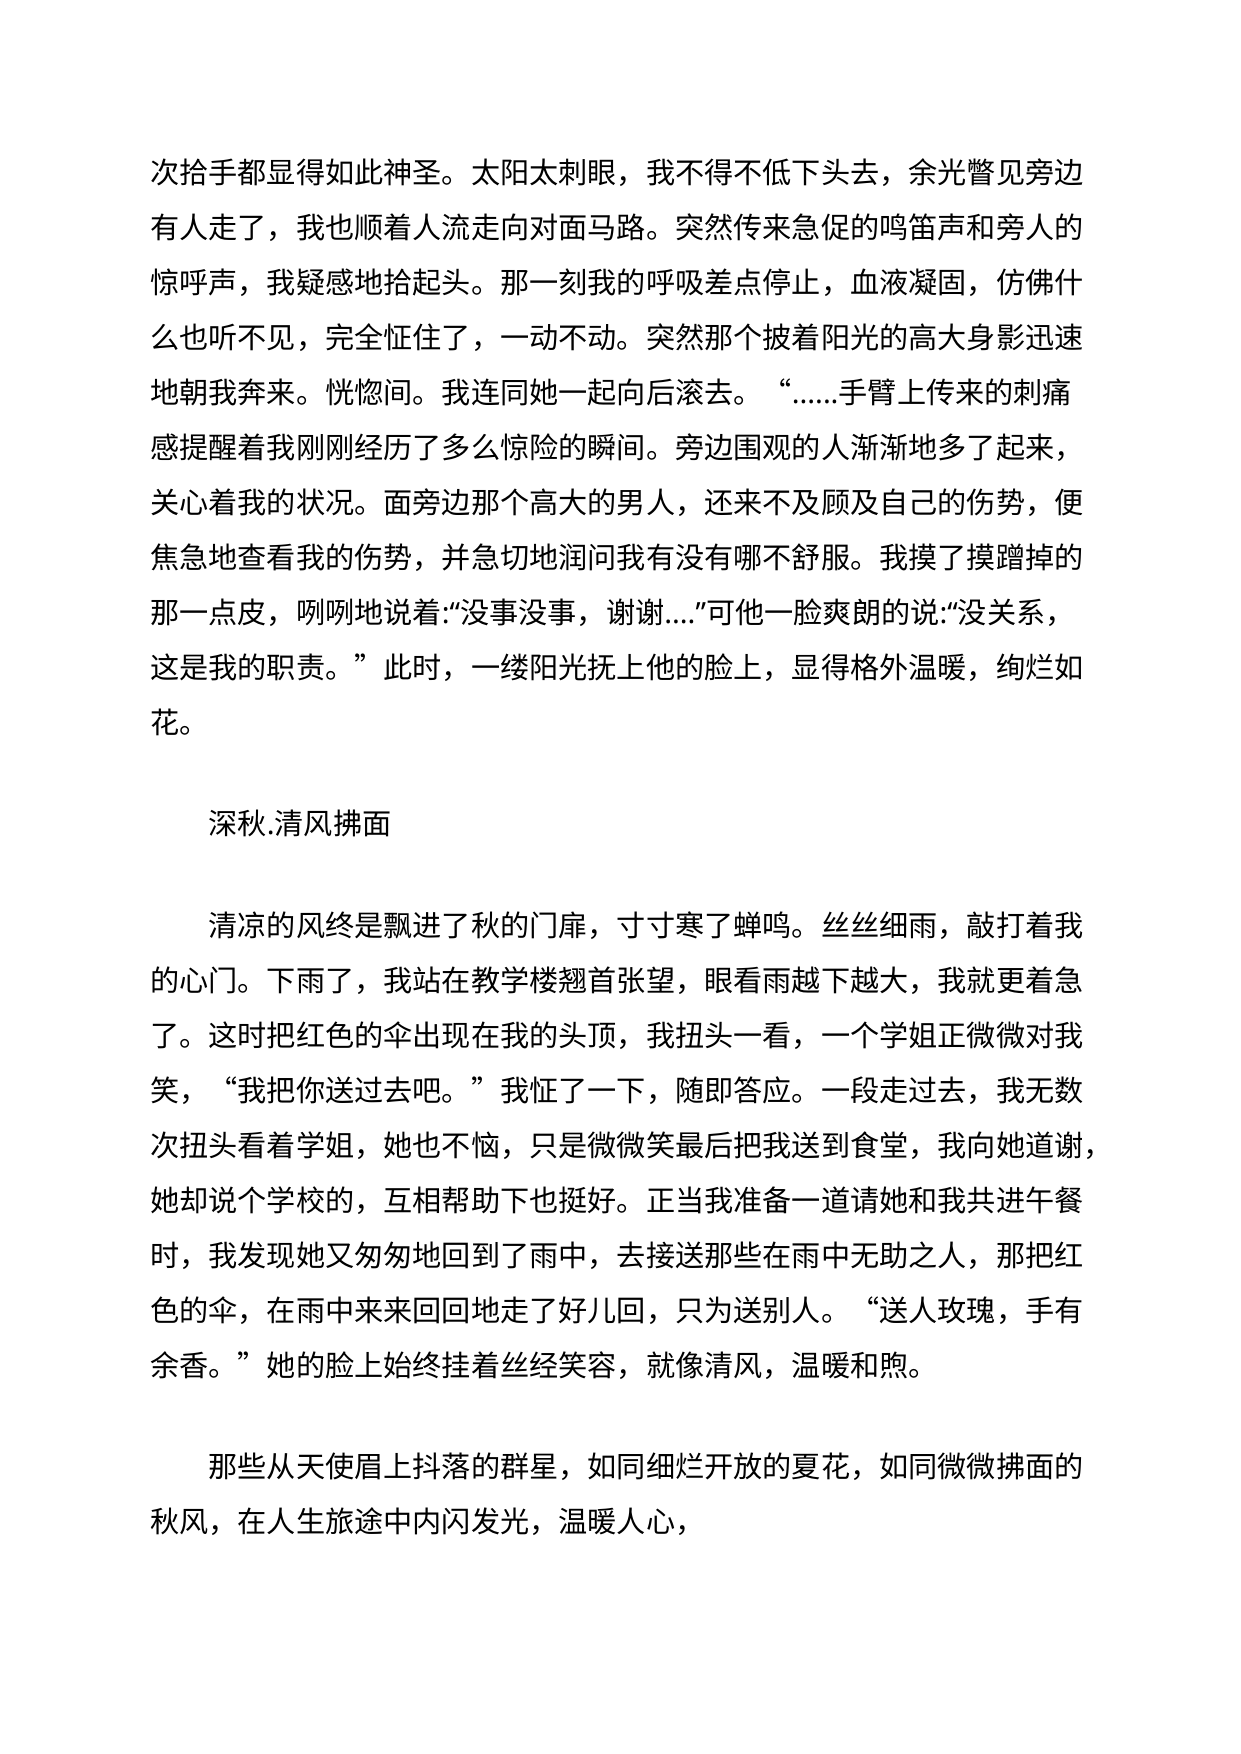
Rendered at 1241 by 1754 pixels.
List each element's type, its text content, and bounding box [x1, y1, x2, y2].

text 清凉的风终是飘进了秋的门扉，寸寸寒了蝉鸣。丝丝细雨，敲打着我的心门。下雨了，我站在教学楼翘首张望，眼看雨越下越大，我就更着急了。这时把红色的伞出现在我的头顶，我扭头一看，一个学姐正微微对我笑，“我把你送过去吧。”我怔了一下，随即答应。一段走过去，我无数次扭头看着学姐，她也不恼，只是微微笑最后把我送到食堂，我向她道谢，她却说个学校的，互相帮助下也挺好。正当我准备一道请她和我共进午餐时，我发现她又匆匆地回到了雨中，去接送那些在雨中无助之人，那把红色的伞，在雨中来来回回地走了好儿回，只为送别人。“送人玫瑰，手有余香。”她的脸上始终挂着丝经笑容，就像清风，温暖和煦。 [150, 903, 1090, 1384]
text 深秋.清风拂面 [150, 801, 1090, 843]
text 那些从天使眉上抖落的群星，如同细烂开放的夏花，如同微微拂面的秋风，在人生旅途中内闪发光，温暖人心， [150, 1444, 1090, 1541]
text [150, 150, 1090, 741]
